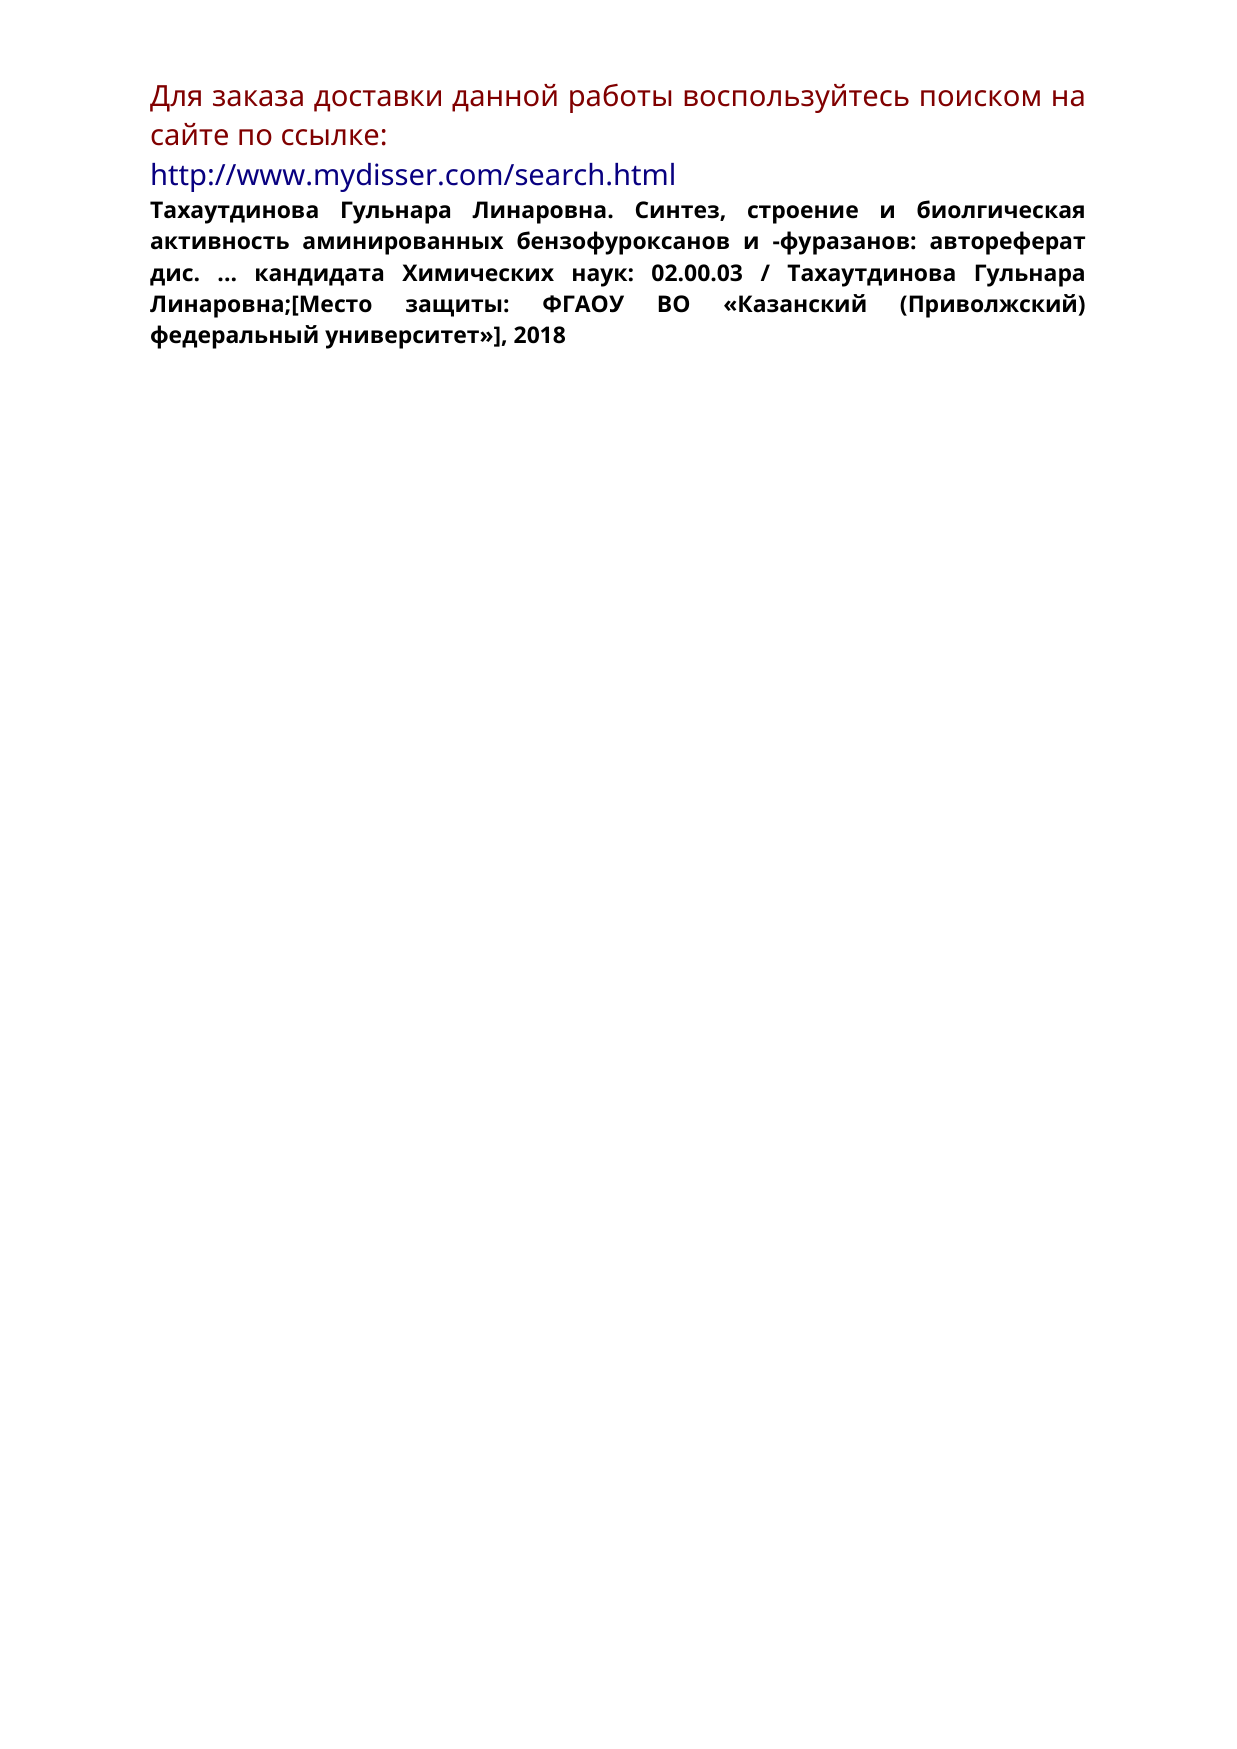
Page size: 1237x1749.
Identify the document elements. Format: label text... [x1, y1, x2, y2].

text Тахаутдинова Гульнара Линаровна. Синтез, строение и биолгическая активность аминированных бензофуроксанов и -фуразанов: автореферат дис. ... кандидата Химических наук: 02.00.03 / Тахаутдинова Гульнара Линаровна;[Место защиты: ФГАОУ ВО «Казанский (Приволжский) федеральный университет»], 2018 [150, 194, 1086, 350]
